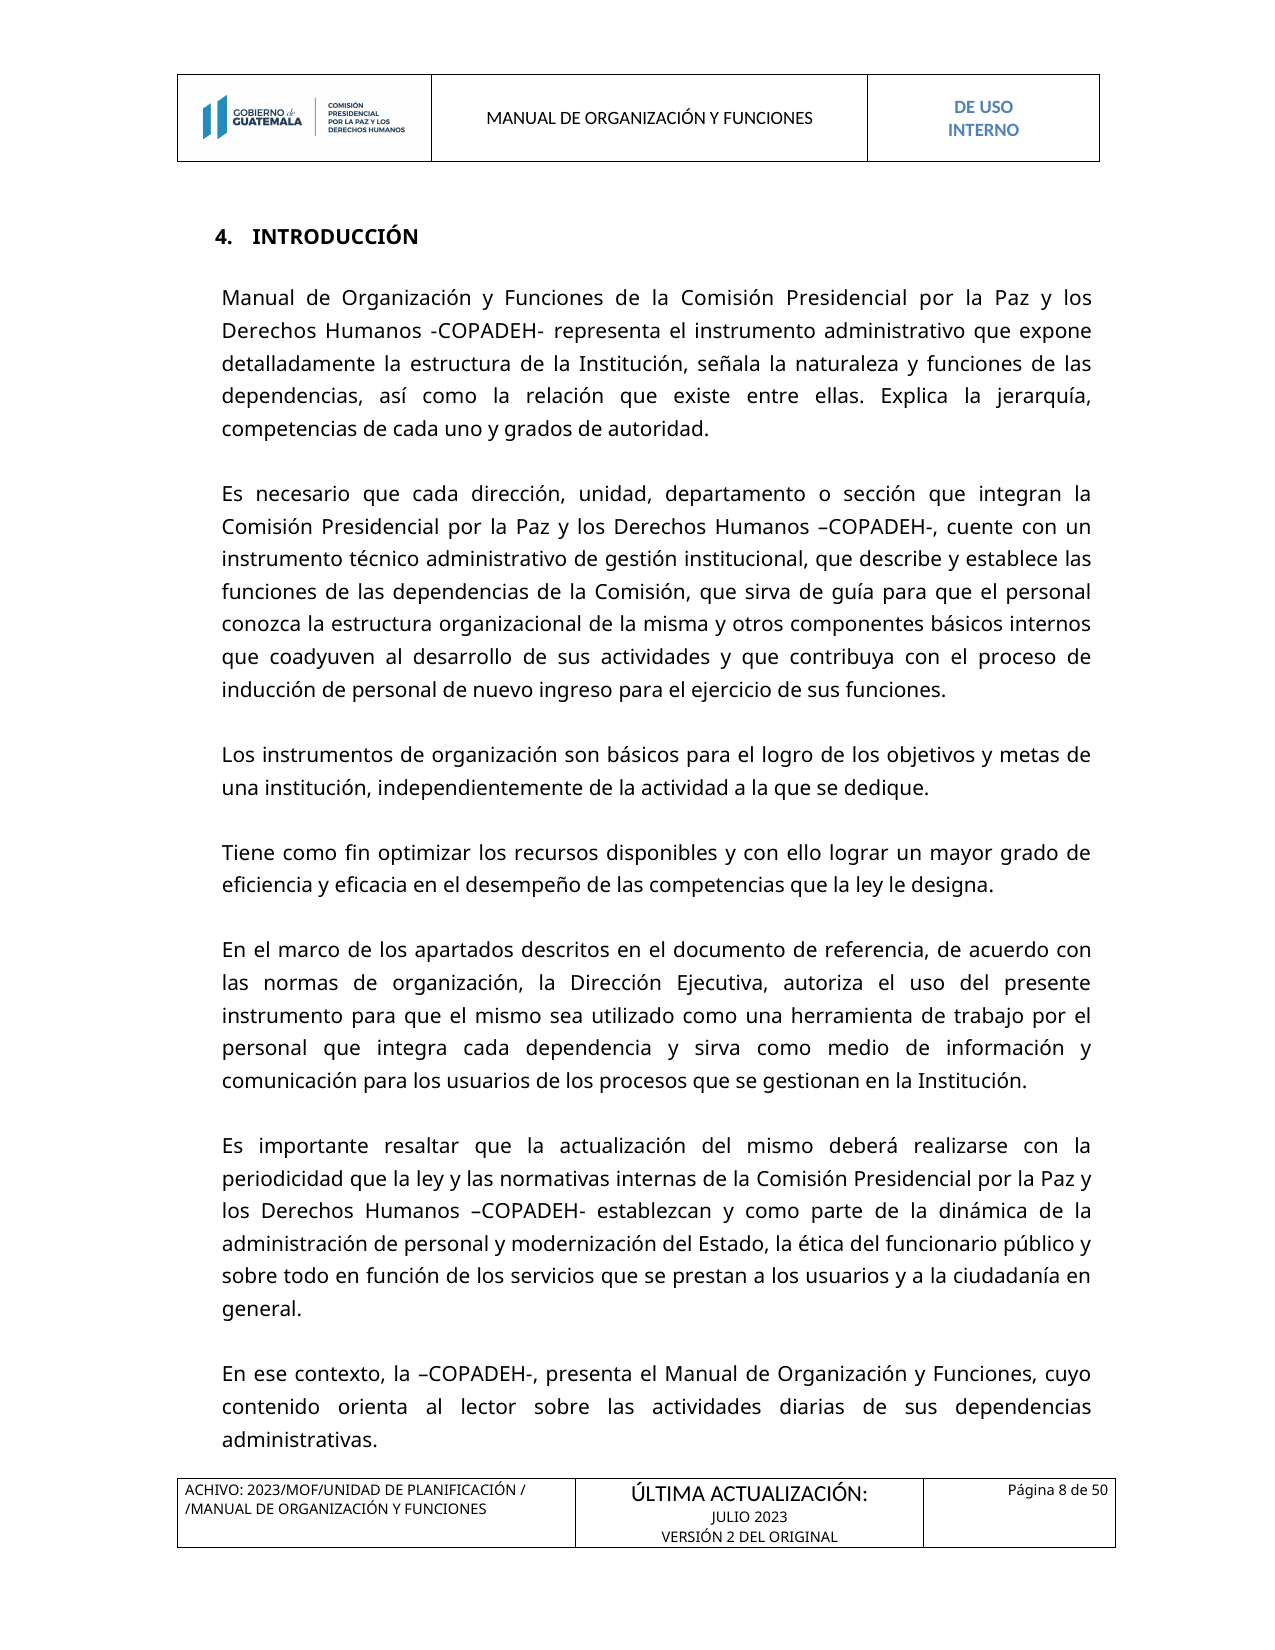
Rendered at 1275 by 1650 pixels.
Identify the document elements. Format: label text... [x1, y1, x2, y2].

text En ese contexto, la –COPADEH-, presenta el Manual de Organización y Funciones, cuyo contenido orienta al lector sobre las actividades diarias de sus dependencias administrativas. [222, 1359, 1093, 1453]
text En el marco de los apartados descritos en el documento de referencia, de acuerdo con las normas de organización, la Dirección Ejecutiva, autoriza el uso del presente instrumento para que el mismo sea utilizado como una herramienta de trabajo por el personal que integra cada dependencia y sirva como medio de información y comunicación para los usuarios de los procesos que se gestionan en la Institución. [222, 936, 1093, 1094]
text Tiene como fin optimizar los recursos disponibles y con ello lograr un mayor grado de eficiencia y eficacia en el desempeño de las competencias que la ley le designa. [222, 838, 1093, 899]
picture [185, 75, 425, 160]
text Manual de Organización y Funciones de la Comisión Presidencial por la Paz y los Derechos Humanos -COPADEH- representa el instrumento administrativo que expone detalladamente la estructura de la Institución, señala la naturaleza y funciones de las dependencias, así como la relación que existe entre ellas. Explica la jerarquía, competencias de cada uno y grados de autoridad. [221, 283, 1093, 442]
text Es necesario que cada dirección, unidad, departamento o sección que integran la Comisión Presidencial por la Paz y los Derechos Humanos –COPADEH-, cuente con un instrumento técnico administrativo de gestión institucional, que describe y establece las funciones de las dependencias de la Comisión, que sirva de guía para que el personal conozca la estructura organizacional de la misma y otros componentes básicos internos que coadyuven al desarrollo de sus actividades y que contribuya con el proceso de inducción de personal de nuevo ingreso para el ejercicio de sus funciones. [221, 479, 1093, 703]
subtitle INTRODUCCIÓN [215, 222, 1098, 251]
text Los instrumentos de organización son básicos para el logro de los objetivos y metas de una institución, independientemente de la actividad a la que se dedique. [221, 740, 1093, 801]
text Es importante resaltar que la actualización del mismo deberá realizarse con la periodicidad que la ley y las normativas internas de la Comisión Presidencial por la Paz y los Derechos Humanos –COPADEH- establezcan y como parte de la dinámica de la administración de personal y modernización del Estado, la ética del funcionario público y sobre todo en función de los servicios que se prestan a los usuarios y a la ciudadanía en general. [222, 1131, 1093, 1323]
